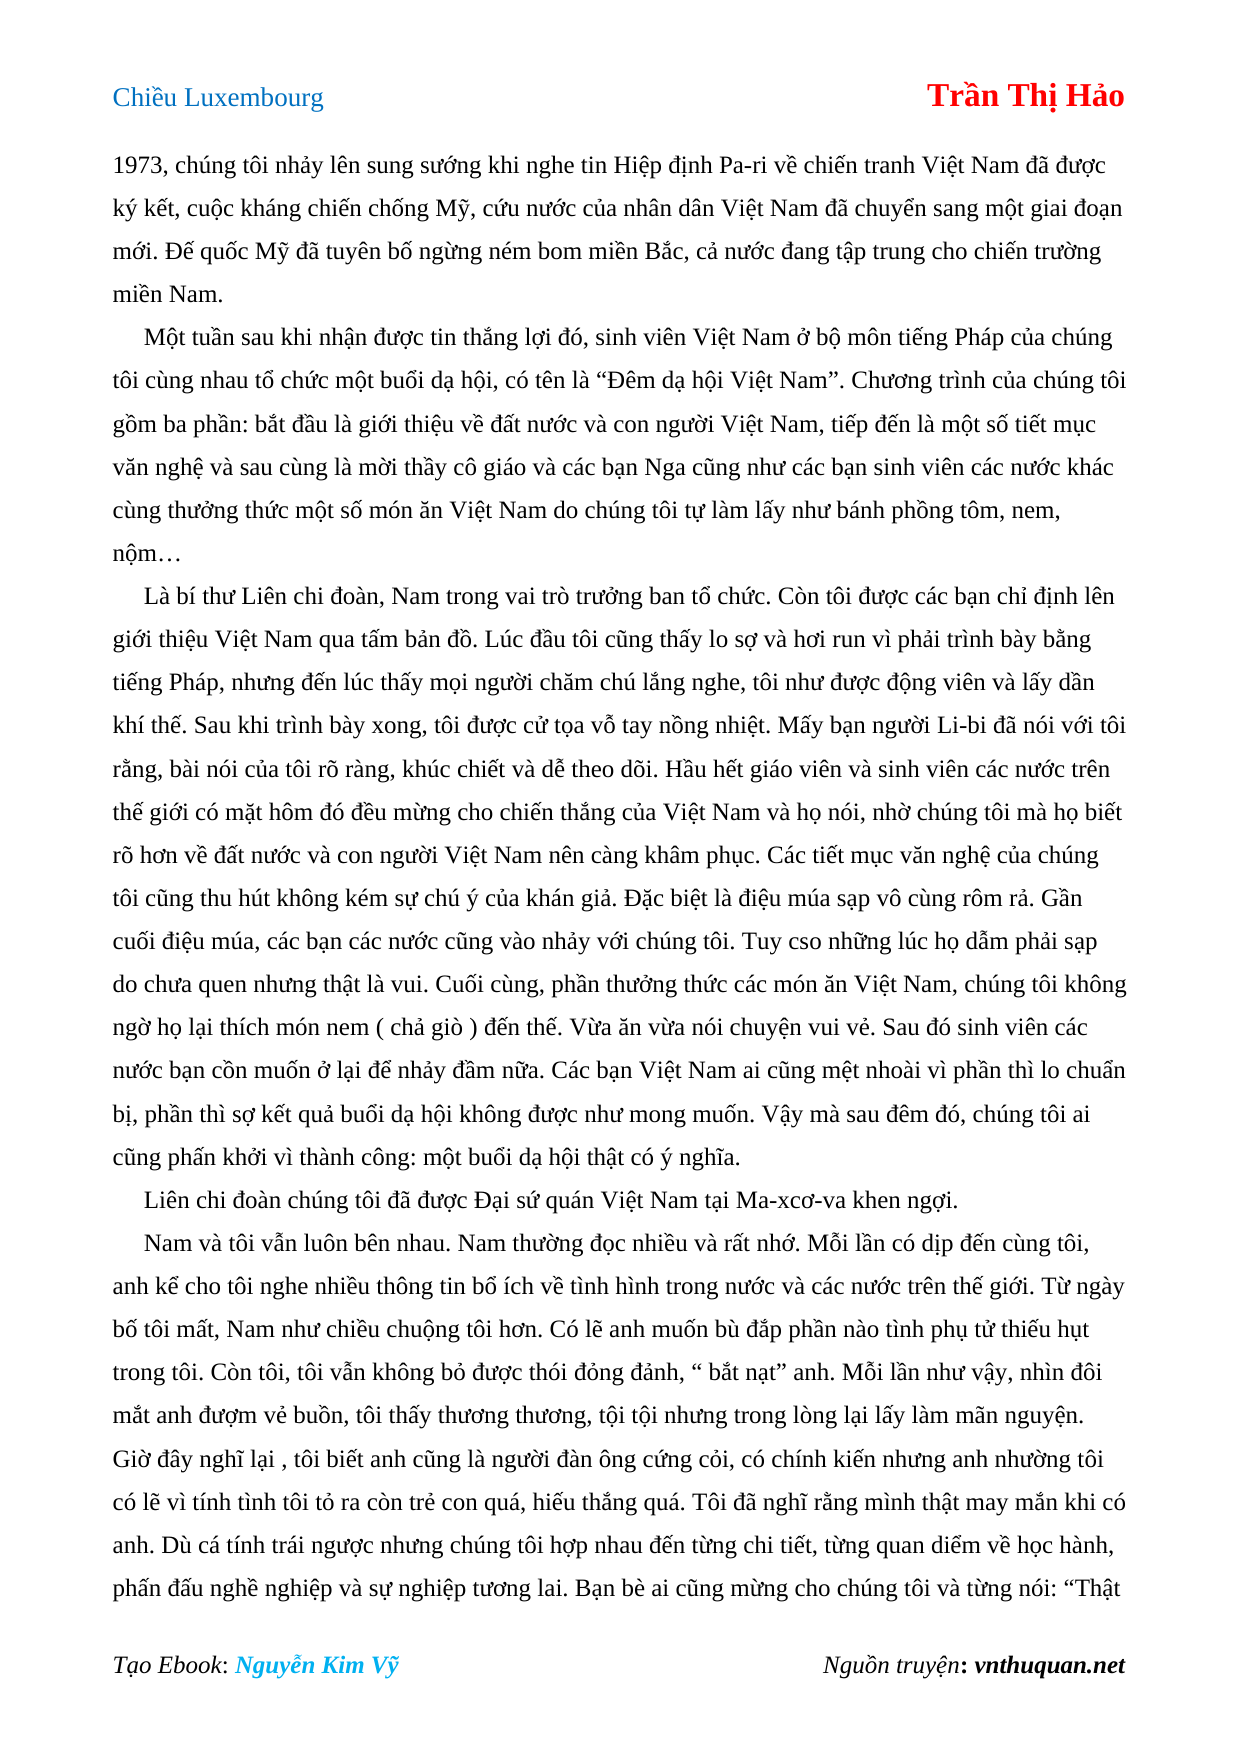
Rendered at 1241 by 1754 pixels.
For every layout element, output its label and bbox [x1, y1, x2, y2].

text [112, 150, 1128, 1602]
